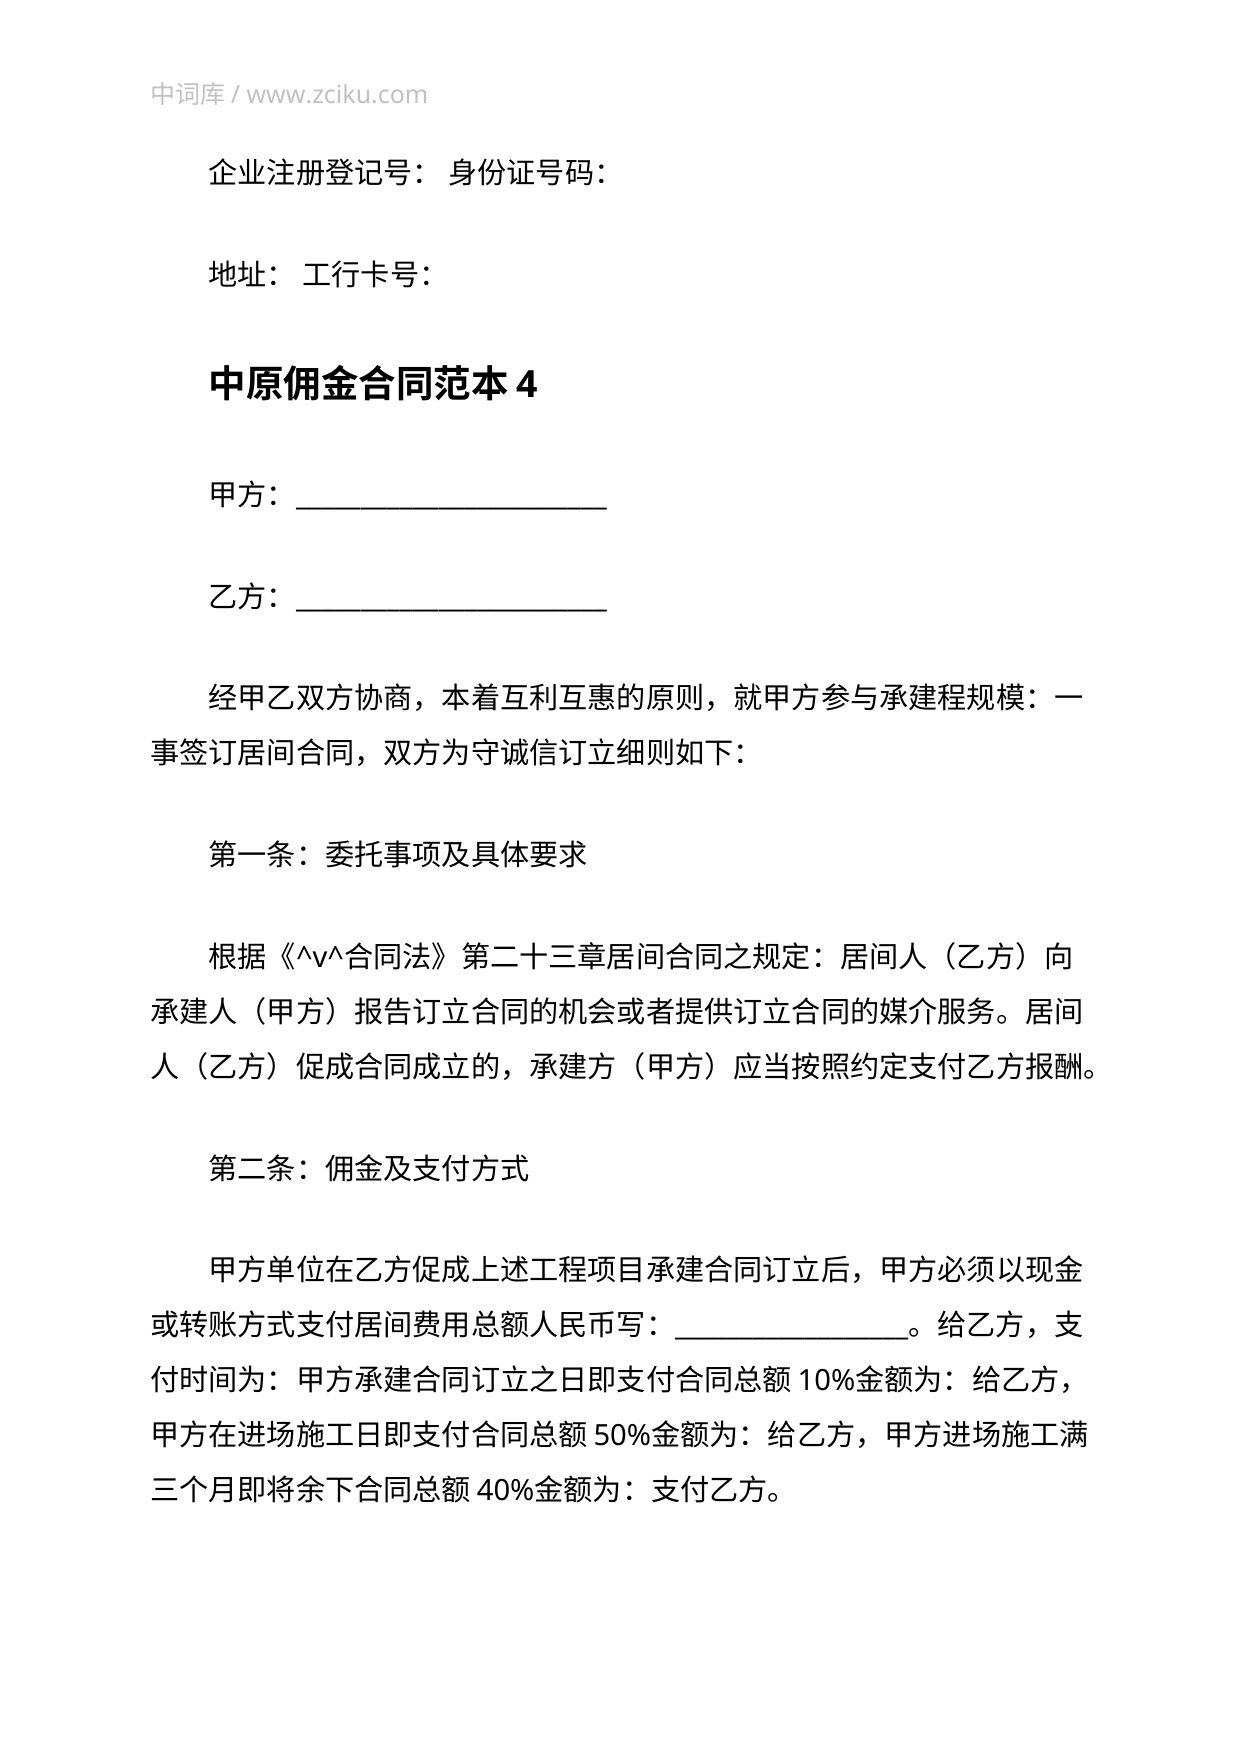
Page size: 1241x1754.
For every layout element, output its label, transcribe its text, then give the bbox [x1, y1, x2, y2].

text 乙方：________________________ [150, 573, 1090, 616]
text 甲方：________________________ [150, 471, 1090, 513]
text 第二条：佣金及支付方式 [150, 1145, 1090, 1187]
text 地址： 工行卡号： [150, 252, 1090, 294]
text 中原佣金合同范本4 [150, 353, 1090, 408]
text 甲方单位在乙方促成上述工程项目承建合同订立后，甲方必须以现金或转账方式支付居间费用总额人民币写：__________________。给乙方，支付时间为：甲方承建合同订立之日即支付合同总额10%金额为：给乙方，甲方在进场施工日即支付合同总额50%金额为：给乙方，甲方进场施工满三个月即将余下合同总额40%金额为：支付乙方。 [150, 1247, 1090, 1509]
text 根据《^v^合同法》第二十三章居间合同之规定：居间人（乙方）向承建人（甲方）报告订立合同的机会或者提供订立合同的媒介服务。居间人（乙方）促成合同成立的，承建方（甲方）应当按照约定支付乙方报酬。 [150, 933, 1090, 1086]
text 经甲乙双方协商，本着互利互惠的原则，就甲方参与承建程规模：一事签订居间合同，双方为守诚信订立细则如下： [150, 675, 1090, 772]
text 第一条：委托事项及具体要求 [150, 832, 1090, 874]
text 企业注册登记号： 身份证号码： [150, 150, 1090, 192]
